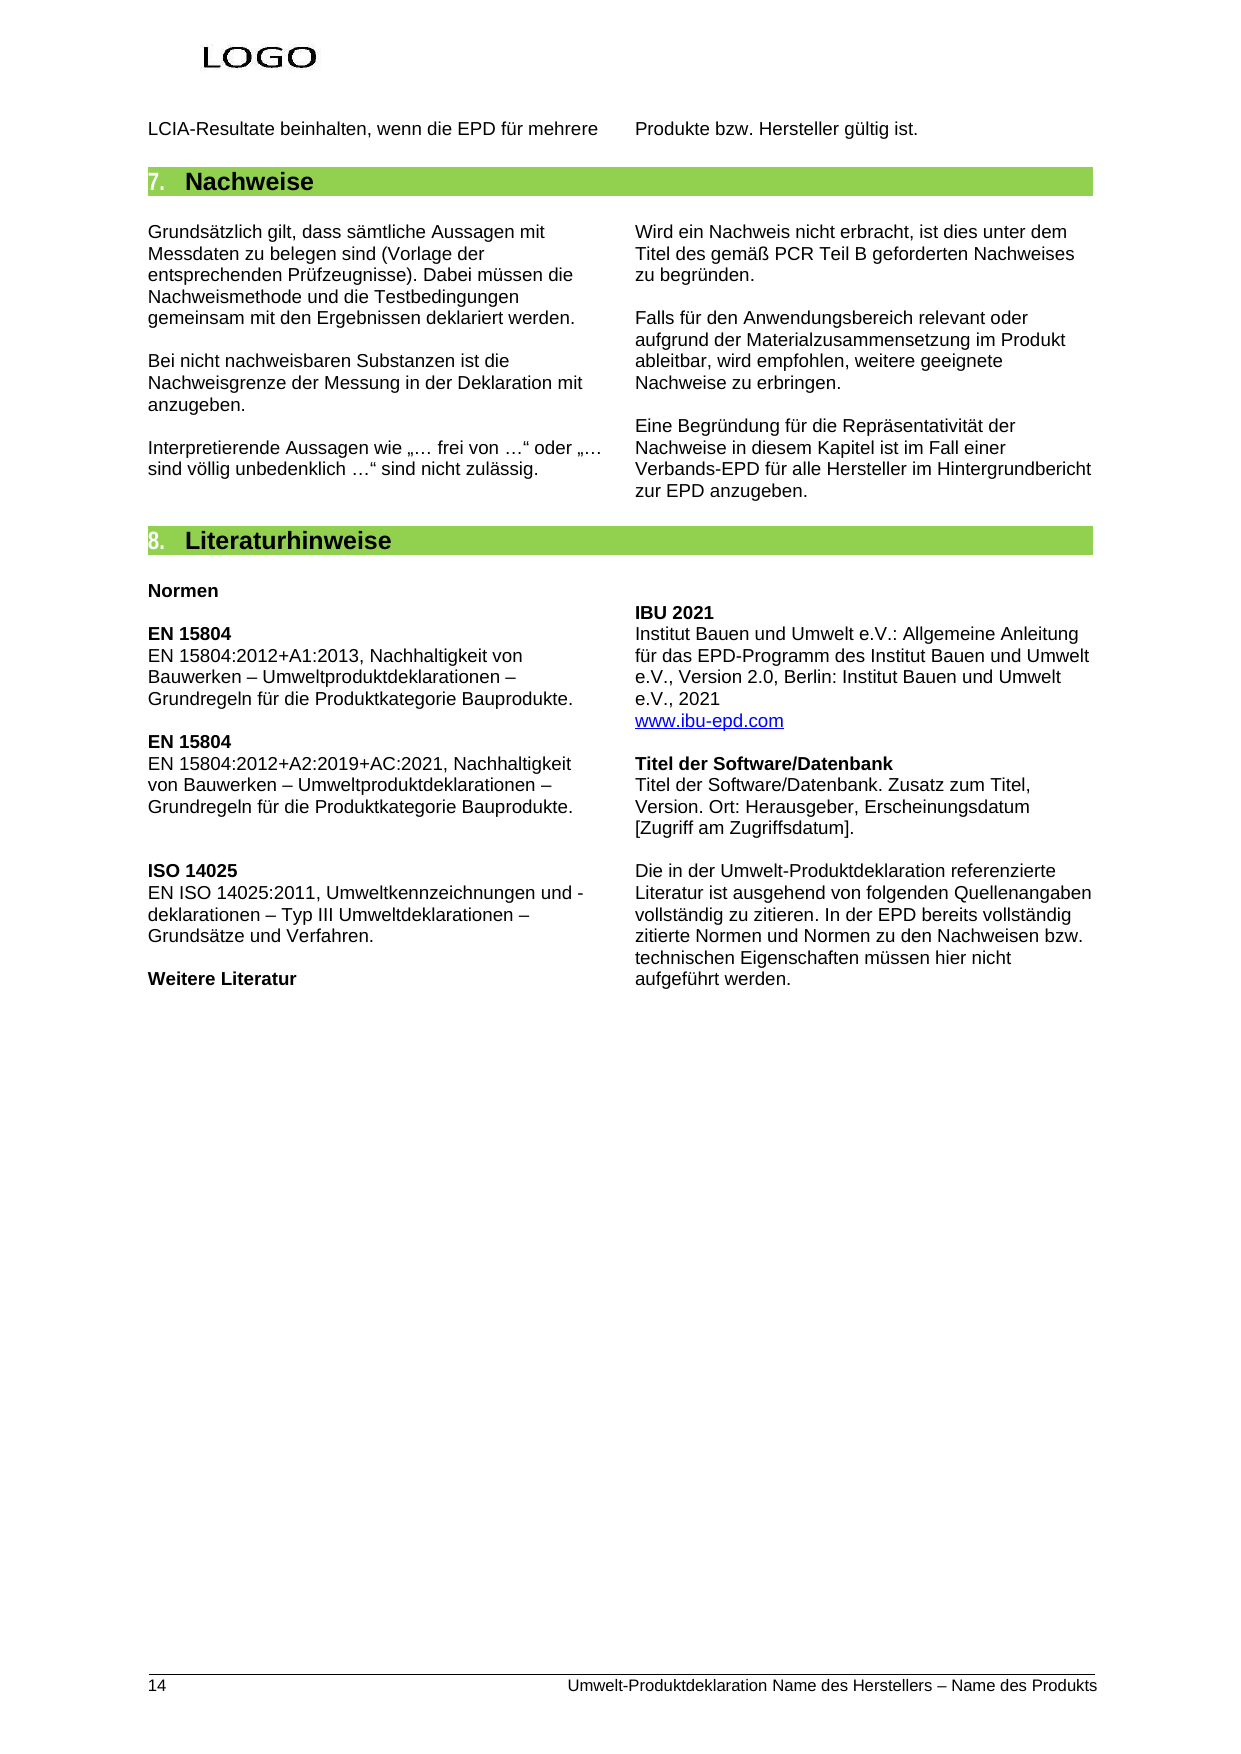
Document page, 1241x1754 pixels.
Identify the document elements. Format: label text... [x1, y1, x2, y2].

text Bei nicht nachweisbaren Substanzen ist die Nachweisgrenze der Messung in der Deklaration mit anzugeben. [148, 350, 605, 415]
text EN 15804:2012+A1:2013, Nachhaltigkeit von Bauwerken – Umweltproduktdeklarationen – Grundregeln für die Produktkategorie Bauprodukte. [148, 645, 605, 709]
text EN 15804 [148, 623, 605, 645]
text ISO 14025 [148, 860, 605, 882]
text Normen [148, 580, 605, 602]
text Die in der Umwelt-Produktdeklaration referenzierte Literatur ist ausgehend von folgenden Quellenangaben vollständig zu zitieren. In der EPD bereits vollständig zitierte Normen und Normen zu den Nachweisen bzw. technischen Eigenschaften müssen hier nicht aufgeführt werden. [635, 860, 1093, 990]
text Falls für den Anwendungsbereich relevant oder aufgrund der Materialzusammensetzung im Produkt ableitbar, wird empfohlen, weitere geeignete Nachweise zu erbringen. [635, 307, 1093, 393]
text Wird ein Nachweis nicht erbracht, ist dies unter dem Titel des gemäß PCR Teil B geforderten Nachweises zu begründen. [635, 221, 1093, 286]
text www.ibu-epd.com [635, 709, 1093, 731]
subtitle Literaturhinweise [148, 526, 1093, 555]
text EN 15804 [148, 731, 605, 752]
text EN 15804:2012+A2:2019+AC:2021, Nachhaltigkeit von Bauwerken – Umweltproduktdeklarationen – Grundregeln für die Produktkategorie Bauprodukte. [148, 752, 605, 817]
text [635, 118, 1093, 140]
text Eine Begründung für die Repräsentativität der Nachweise in diesem Kapitel ist im Fall einer Verbands-EPD für alle Hersteller im Hintergrundbericht zur EPD anzugeben. [635, 415, 1093, 501]
text EN ISO 14025:2011, Umweltkennzeichnungen und -deklarationen – Typ III Umweltdeklarationen – Grundsätze und Verfahren. [148, 882, 605, 947]
picture [146, 14, 622, 103]
text Institut Bauen und Umwelt e.V.: Allgemeine Anleitung für das EPD-Programm des Institut Bauen und Umwelt e.V., Version 2.0, Berlin: Institut Bauen und Umwelt e.V., 2021 [635, 623, 1093, 709]
text Titel der Software/Datenbank Titel der Software/Datenbank. Zusatz zum Titel, Version. Ort: Herausgeber, Erscheinungsdatum [Zugriff am Zugriffsdatum]. [635, 752, 1093, 839]
text Weitere Literatur [148, 968, 605, 990]
text IBU 2021 [635, 602, 1093, 623]
subtitle Nachweise [148, 167, 1093, 196]
text Interpretierende Aussagen wie „… frei von …“ oder „… sind völlig unbedenklich …“ sind nicht zulässig. [148, 437, 605, 480]
text Grundsätzlich gilt, dass sämtliche Aussagen mit Messdaten zu belegen sind (Vorlage der entsprechenden Prüfzeugnisse). Dabei müssen die Nachweismethode und die Testbedingungen gemeinsam mit den Ergebnissen deklariert werden. [148, 221, 605, 329]
